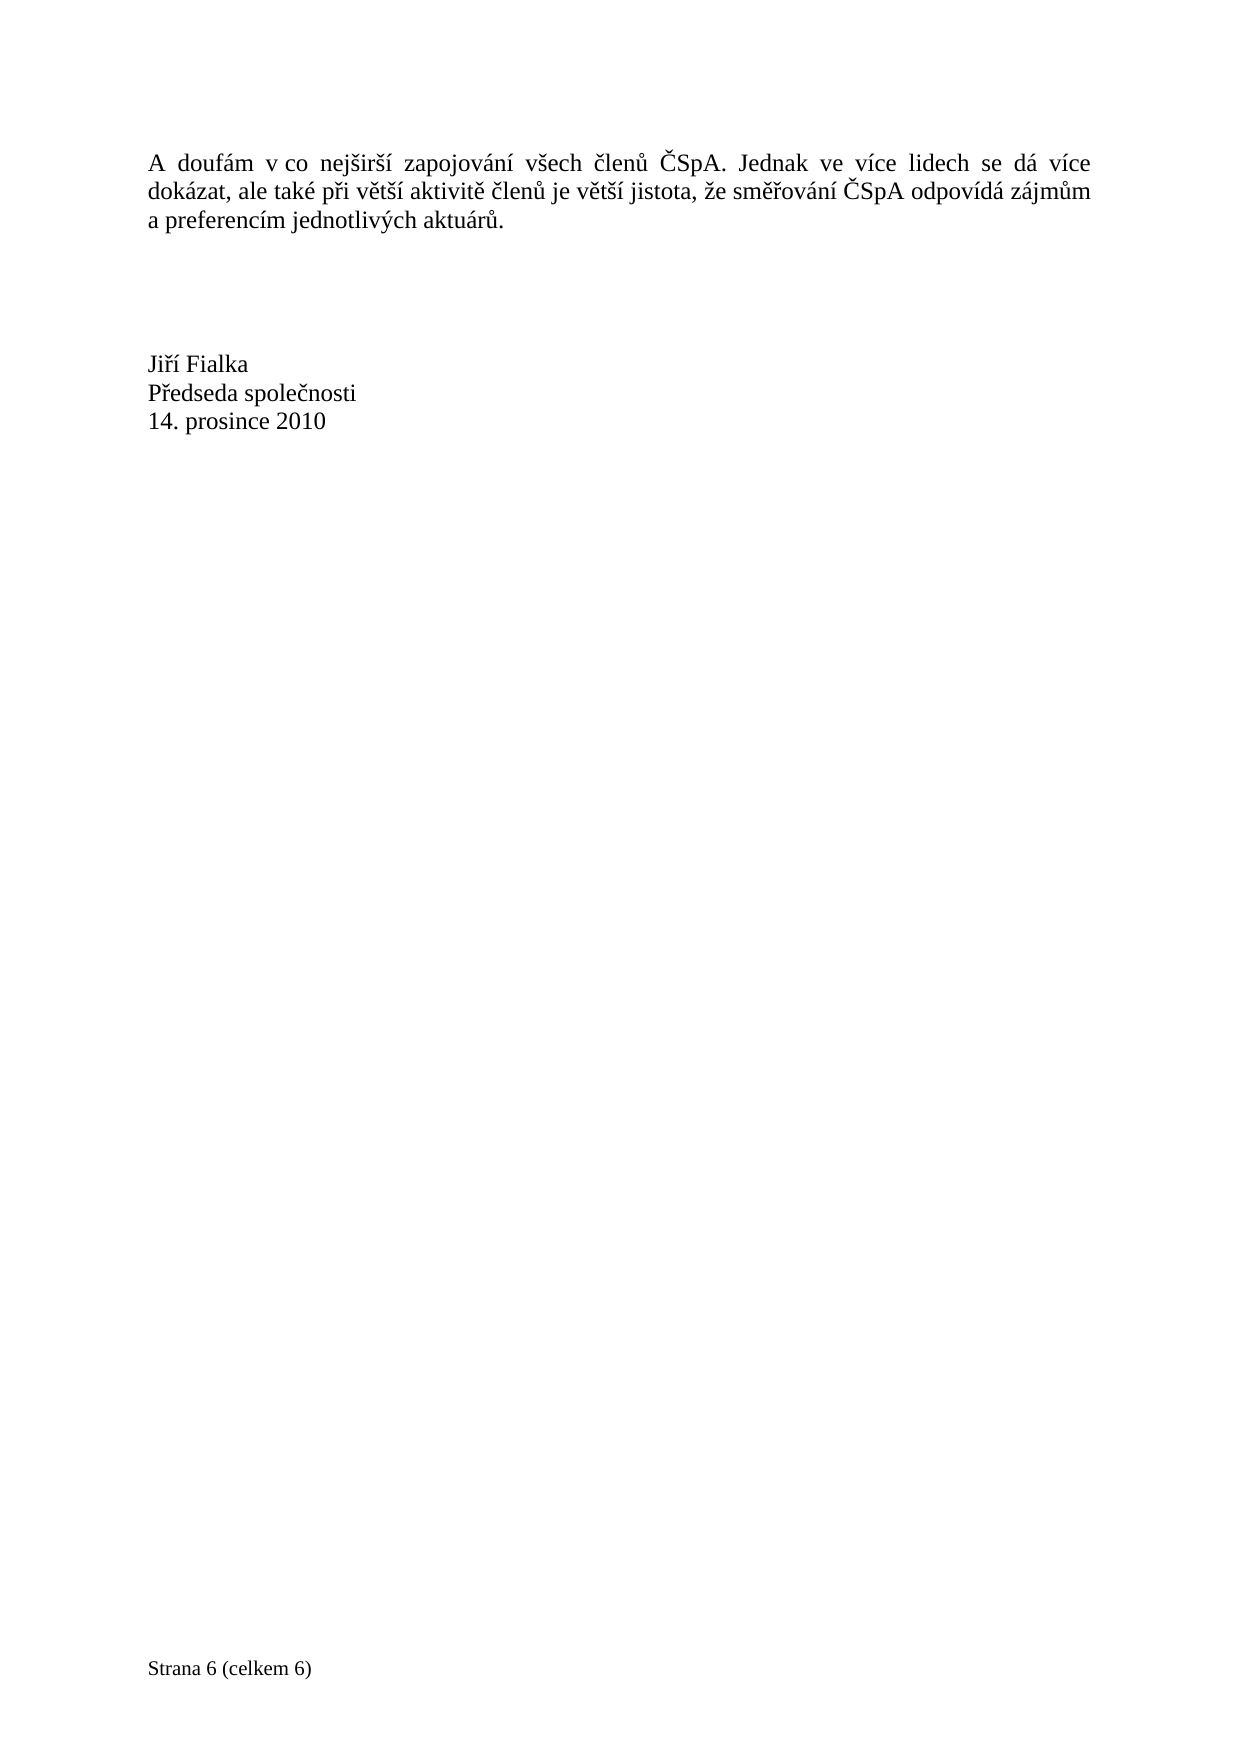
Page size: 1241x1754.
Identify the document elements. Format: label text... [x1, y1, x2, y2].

text Předseda společnosti [148, 378, 1092, 406]
text 14. prosince 2010 [148, 406, 1092, 435]
text A doufám v co nejširší zapojování všech členů ČSpA. Jednak ve více lidech se dá více dokázat, ale také při větší aktivitě členů je větší jistota, že směřování ČSpA odpovídá zájmům a preferencím jednotlivých aktuárů. [148, 148, 1092, 234]
text Jiří Fialka [148, 349, 1092, 378]
